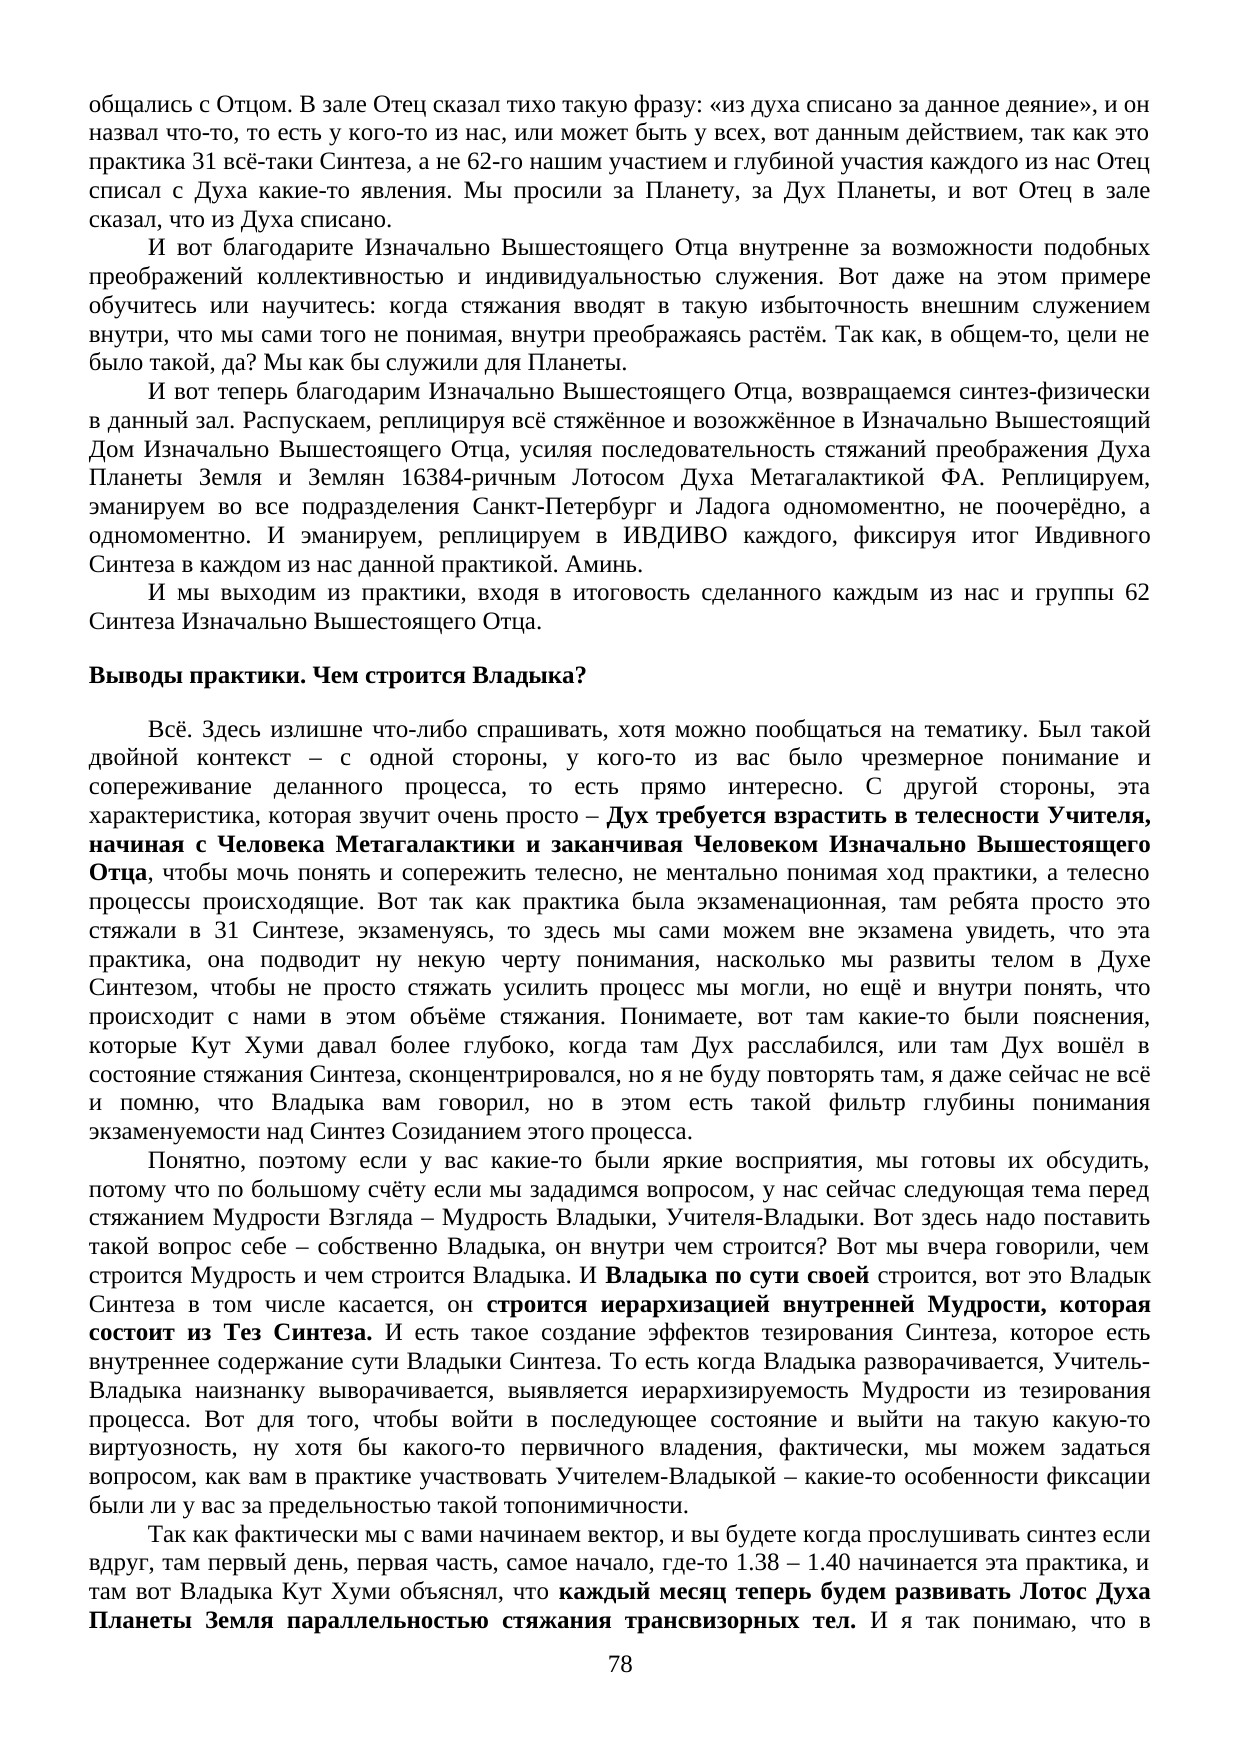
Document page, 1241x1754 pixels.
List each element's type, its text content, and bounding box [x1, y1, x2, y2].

text И вот теперь благодарим Изначально Вышестоящего Отца, возвращаемся синтез-физически в данный зал. Распускаем, реплицируя всё стяжённое и возожжённое в Изначально Вышестоящий Дом Изначально Вышестоящего Отца, усиляя последовательность стяжаний преображения Духа Планеты Земля и Землян 16384-ричным Лотосом Духа Метагалактикой ФА. Реплицируем, эманируем во все подразделения Санкт-Петербург и Ладога одномоментно, не поочерёдно, а одномоментно. И эманируем, реплицируем в ИВДИВО каждого, фиксируя итог Ивдивного Синтеза в каждом из нас данной практикой. Аминь. [89, 376, 1152, 577]
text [89, 89, 1152, 232]
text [89, 1519, 1152, 1634]
text Выводы практики. Чем строится Владыка? [89, 660, 1152, 689]
text И вот благодарите Изначально Вышестоящего Отца внутренне за возможности подобных преображений коллективностью и индивидуальностью служения. Вот даже на этом примере обучитесь или научитесь: когда стяжания вводят в такую избыточность внешним служением внутри, что мы сами того не понимая, внутри преображаясь растём. Так как, в общем-то, цели не было такой, да? Мы как бы служили для Планеты. [89, 232, 1152, 376]
text Всё. Здесь излишне что-либо спрашивать, хотя можно пообщаться на тематику. Был такой двойной контекст – с одной стороны, у кого-то из вас было чрезмерное понимание и сопереживание деланного процесса, то есть прямо интересно. С другой стороны, эта характеристика, которая звучит очень просто – Дух требуется взрастить в телесности Учителя, начиная с Человека Метагалактики и заканчивая Человеком Изначально Вышестоящего Отца, чтобы мочь понять и сопережить телесно, не ментально понимая ход практики, а телесно процессы происходящие. Вот так как практика была экзаменационная, там ребята просто это стяжали в 31 Синтезе, экзаменуясь, то здесь мы сами можем вне экзамена увидеть, что эта практика, она подводит ну некую черту понимания, насколько мы развиты телом в Духе Синтезом, чтобы не просто стяжать усилить процесс мы могли, но ещё и внутри понять, что происходит с нами в этом объёме стяжания. Понимаете, вот там какие-то были пояснения, которые Кут Хуми давал более глубоко, когда там Дух расслабился, или там Дух вошёл в состояние стяжания Синтеза, сконцентрировался, но я не буду повторять там, я даже сейчас не всё и помню, что Владыка вам говорил, но в этом есть такой фильтр глубины понимания экзаменуемости над Синтез Созиданием этого процесса. [89, 714, 1152, 1145]
text Понятно, поэтому если у вас какие-то были яркие восприятия, мы готовы их обсудить, потому что по большому счёту если мы зададимся вопросом, у нас сейчас следующая тема перед стяжанием Мудрости Взгляда – Мудрость Владыки, Учителя-Владыки. Вот здесь надо поставить такой вопрос себе – собственно Владыка, он внутри чем строится? Вот мы вчера говорили, чем строится Мудрость и чем строится Владыка. И Владыка по сути своей строится, вот это Владык Синтеза в том числе касается, он строится иерархизацией внутренней Мудрости, которая состоит из Тез Синтеза. И есть такое создание эффектов тезирования Синтеза, которое есть внутреннее содержание сути Владыки Синтеза. То есть когда Владыка разворачивается, Учитель-Владыка наизнанку выворачивается, выявляется иерархизируемость Мудрости из тезирования процесса. Вот для того, чтобы войти в последующее состояние и выйти на такую какую-то виртуозность, ну хотя бы какого-то первичного владения, фактически, мы можем задаться вопросом, как вам в практике участвовать Учителем-Владыкой – какие-то особенности фиксации были ли у вас за предельностью такой топонимичности. [89, 1145, 1152, 1519]
text И мы выходим из практики, входя в итоговость сделанного каждым из нас и группы 62 Синтеза Изначально Вышестоящего Отца. [89, 577, 1152, 635]
